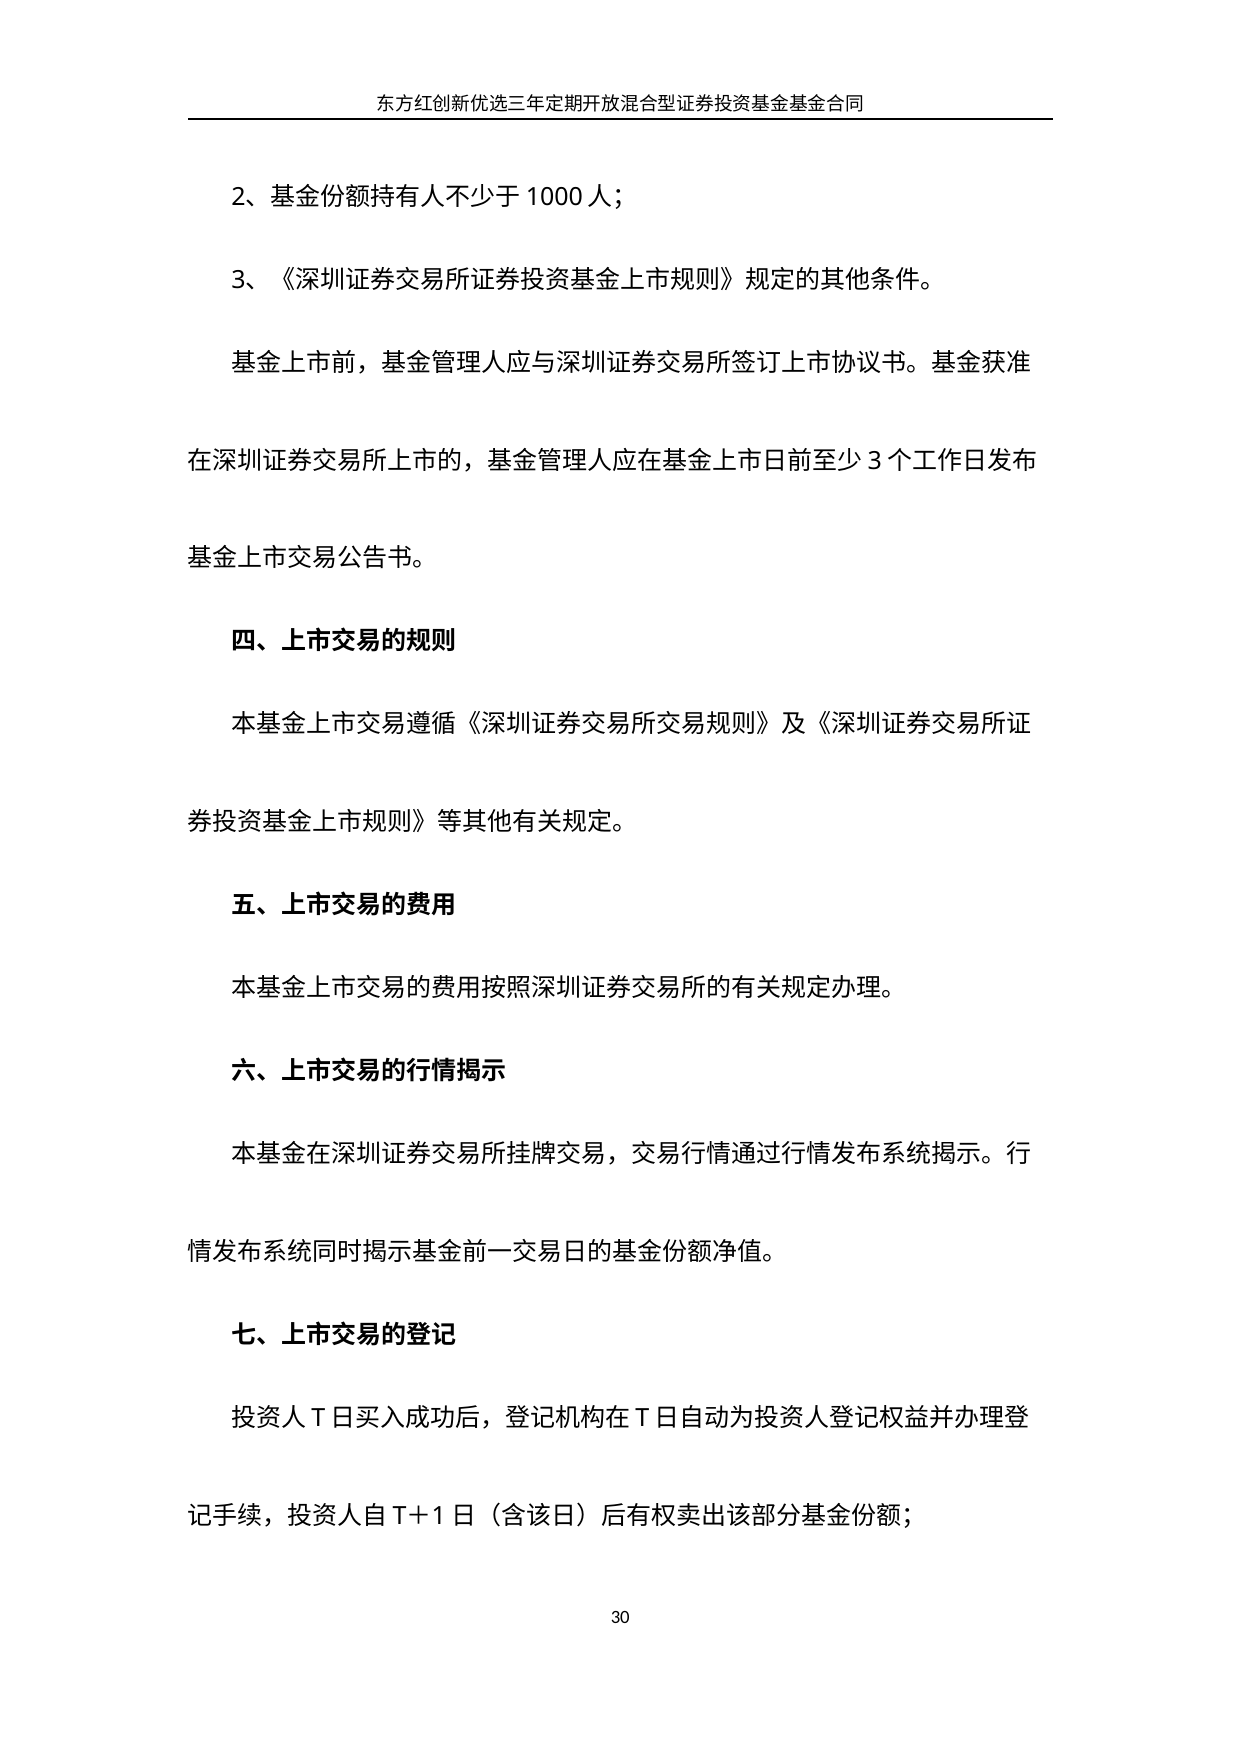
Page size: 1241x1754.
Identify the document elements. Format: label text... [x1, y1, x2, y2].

text 本基金在深圳证券交易所挂牌交易，交易行情通过行情发布系统揭示。行情发布系统同时揭示基金前一交易日的基金份额净值。 [187, 1119, 1053, 1282]
text 本基金上市交易的费用按照深圳证券交易所的有关规定办理。 [187, 953, 1053, 1018]
text 七、上市交易的登记 [187, 1300, 1053, 1365]
text 投资人T日买入成功后，登记机构在T日自动为投资人登记权益并办理登记手续，投资人自T＋1日（含该日）后有权卖出该部分基金份额； [187, 1383, 1053, 1546]
text 六、上市交易的行情揭示 [187, 1036, 1053, 1101]
text 本基金上市交易遵循《深圳证券交易所交易规则》及《深圳证券交易所证券投资基金上市规则》等其他有关规定。 [187, 689, 1053, 852]
text 基金上市前，基金管理人应与深圳证券交易所签订上市协议书。基金获准在深圳证券交易所上市的，基金管理人应在基金上市日前至少3个工作日发布基金上市交易公告书。 [187, 328, 1053, 588]
text 四、上市交易的规则 [187, 606, 1053, 671]
text 五、上市交易的费用 [187, 870, 1053, 935]
text 3、《深圳证券交易所证券投资基金上市规则》规定的其他条件。 [187, 245, 1053, 310]
text 2、基金份额持有人不少于1000人； [187, 162, 1053, 227]
